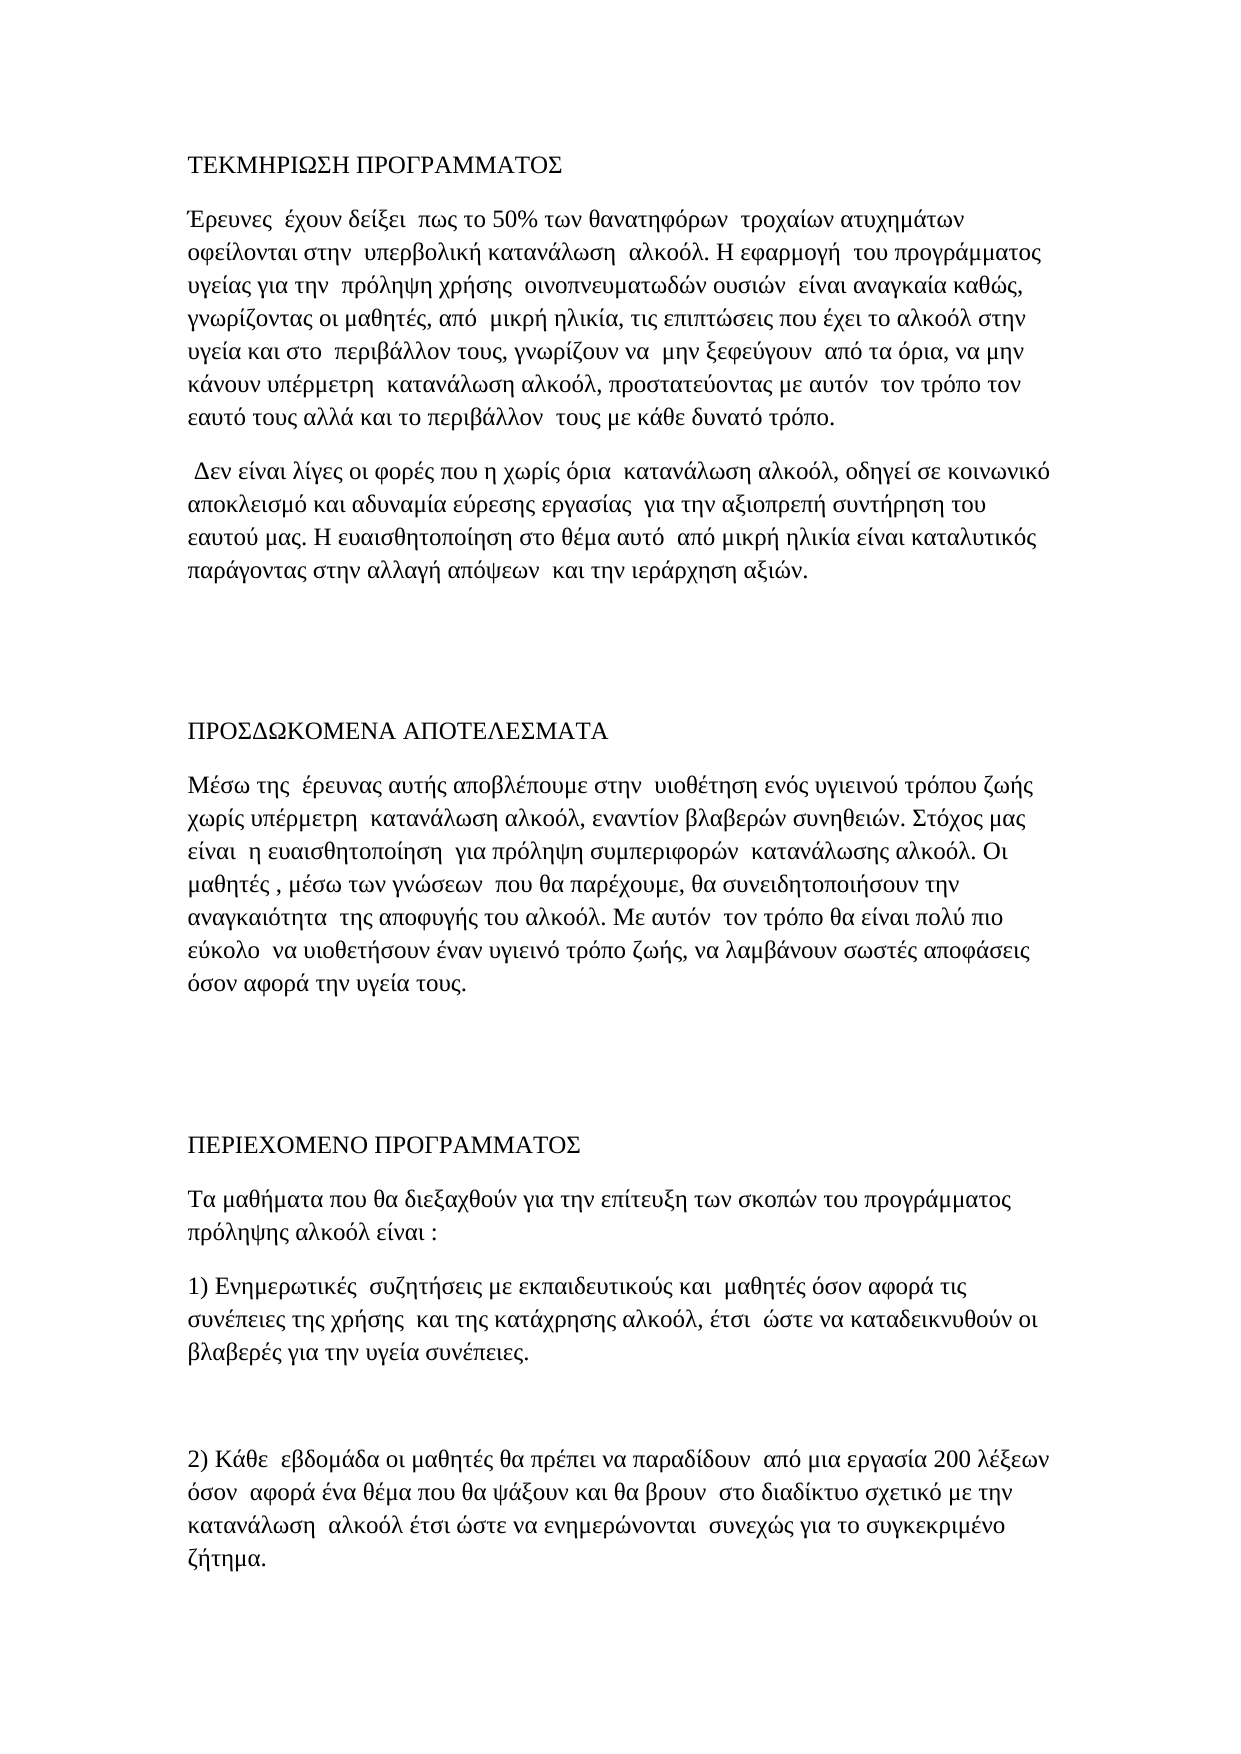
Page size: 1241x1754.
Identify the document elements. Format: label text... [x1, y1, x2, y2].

text 1) Ενημερωτικές συζητήσεις με εκπαιδευτικούς και μαθητές όσον αφορά τις συνέπειες της χρήσης και της κατάχρησης αλκοόλ, έτσι ώστε να καταδεικνυθούν οι βλαβερές για την υγεία συνέπειες. [187, 1271, 1053, 1366]
text ΠΡΟΣΔΩΚΟΜΕΝΑ ΑΠΟΤΕΛΕΣΜΑΤΑ [187, 716, 1053, 745]
text Δεν είναι λίγες οι φορές που η χωρίς όρια κατανάλωση αλκοόλ, οδηγεί σε κοινωνικό αποκλεισμό και αδυναμία εύρεσης εργασίας για την αξιοπρεπή συντήρηση του εαυτού μας. Η ευαισθητοποίηση στο θέμα αυτό από μικρή ηλικία είναι καταλυτικός παράγοντας στην αλλαγή απόψεων και την ιεράρχηση αξιών. [187, 456, 1053, 584]
text Μέσω της έρευνας αυτής αποβλέπουμε στην υιοθέτηση ενός υγιεινού τρόπου ζωής χωρίς υπέρμετρη κατανάλωση αλκοόλ, εναντίον βλαβερών συνηθειών. Στόχος μας είναι η ευαισθητοποίηση για πρόληψη συμπεριφορών κατανάλωσης αλκοόλ. Οι μαθητές , μέσω των γνώσεων που θα παρέχουμε, θα συνειδητοποιήσουν την αναγκαιότητα της αποφυγής του αλκοόλ. Με αυτόν τον τρόπο θα είναι πολύ πιο εύκολο να υιοθετήσουν έναν υγιεινό τρόπο ζωής, να λαμβάνουν σωστές αποφάσεις όσον αφορά την υγεία τους. [187, 770, 1053, 997]
text Τα μαθήματα που θα διεξαχθούν για την επίτευξη των σκοπών του προγράμματος πρόληψης αλκοόλ είναι : [187, 1184, 1053, 1246]
text 2) Κάθε εβδομάδα οι μαθητές θα πρέπει να παραδίδουν από μια εργασία 200 λέξεων όσον αφορά ένα θέμα που θα ψάξουν και θα βρουν στο διαδίκτυο σχετικό με την κατανάλωση αλκοόλ έτσι ώστε να ενημερώνονται συνεχώς για το συγκεκριμένο ζήτημα. [187, 1444, 1053, 1572]
text ΤΕΚΜΗΡΙΩΣΗ ΠΡΟΓΡΑΜΜΑΤΟΣ [187, 150, 1053, 179]
text ΠΕΡΙΕΧΟΜΕΝΟ ΠΡΟΓΡΑΜΜΑΤΟΣ [187, 1130, 1053, 1159]
text Έρευνες έχουν δείξει πως το 50% των θανατηφόρων τροχαίων ατυχημάτων οφείλονται στην υπερβολική κατανάλωση αλκοόλ. Η εφαρμογή του προγράμματος υγείας για την πρόληψη χρήσης οινοπνευματωδών ουσιών είναι αναγκαία καθώς, γνωρίζοντας οι μαθητές, από μικρή ηλικία, τις επιπτώσεις που έχει το αλκοόλ στην υγεία και στο περιβάλλον τους, γνωρίζουν να μην ξεφεύγουν από τα όρια, να μην κάνουν υπέρμετρη κατανάλωση αλκοόλ, προστατεύοντας με αυτόν τον τρόπο τον εαυτό τους αλλά και το περιβάλλον τους με κάθε δυνατό τρόπο. [187, 204, 1053, 431]
